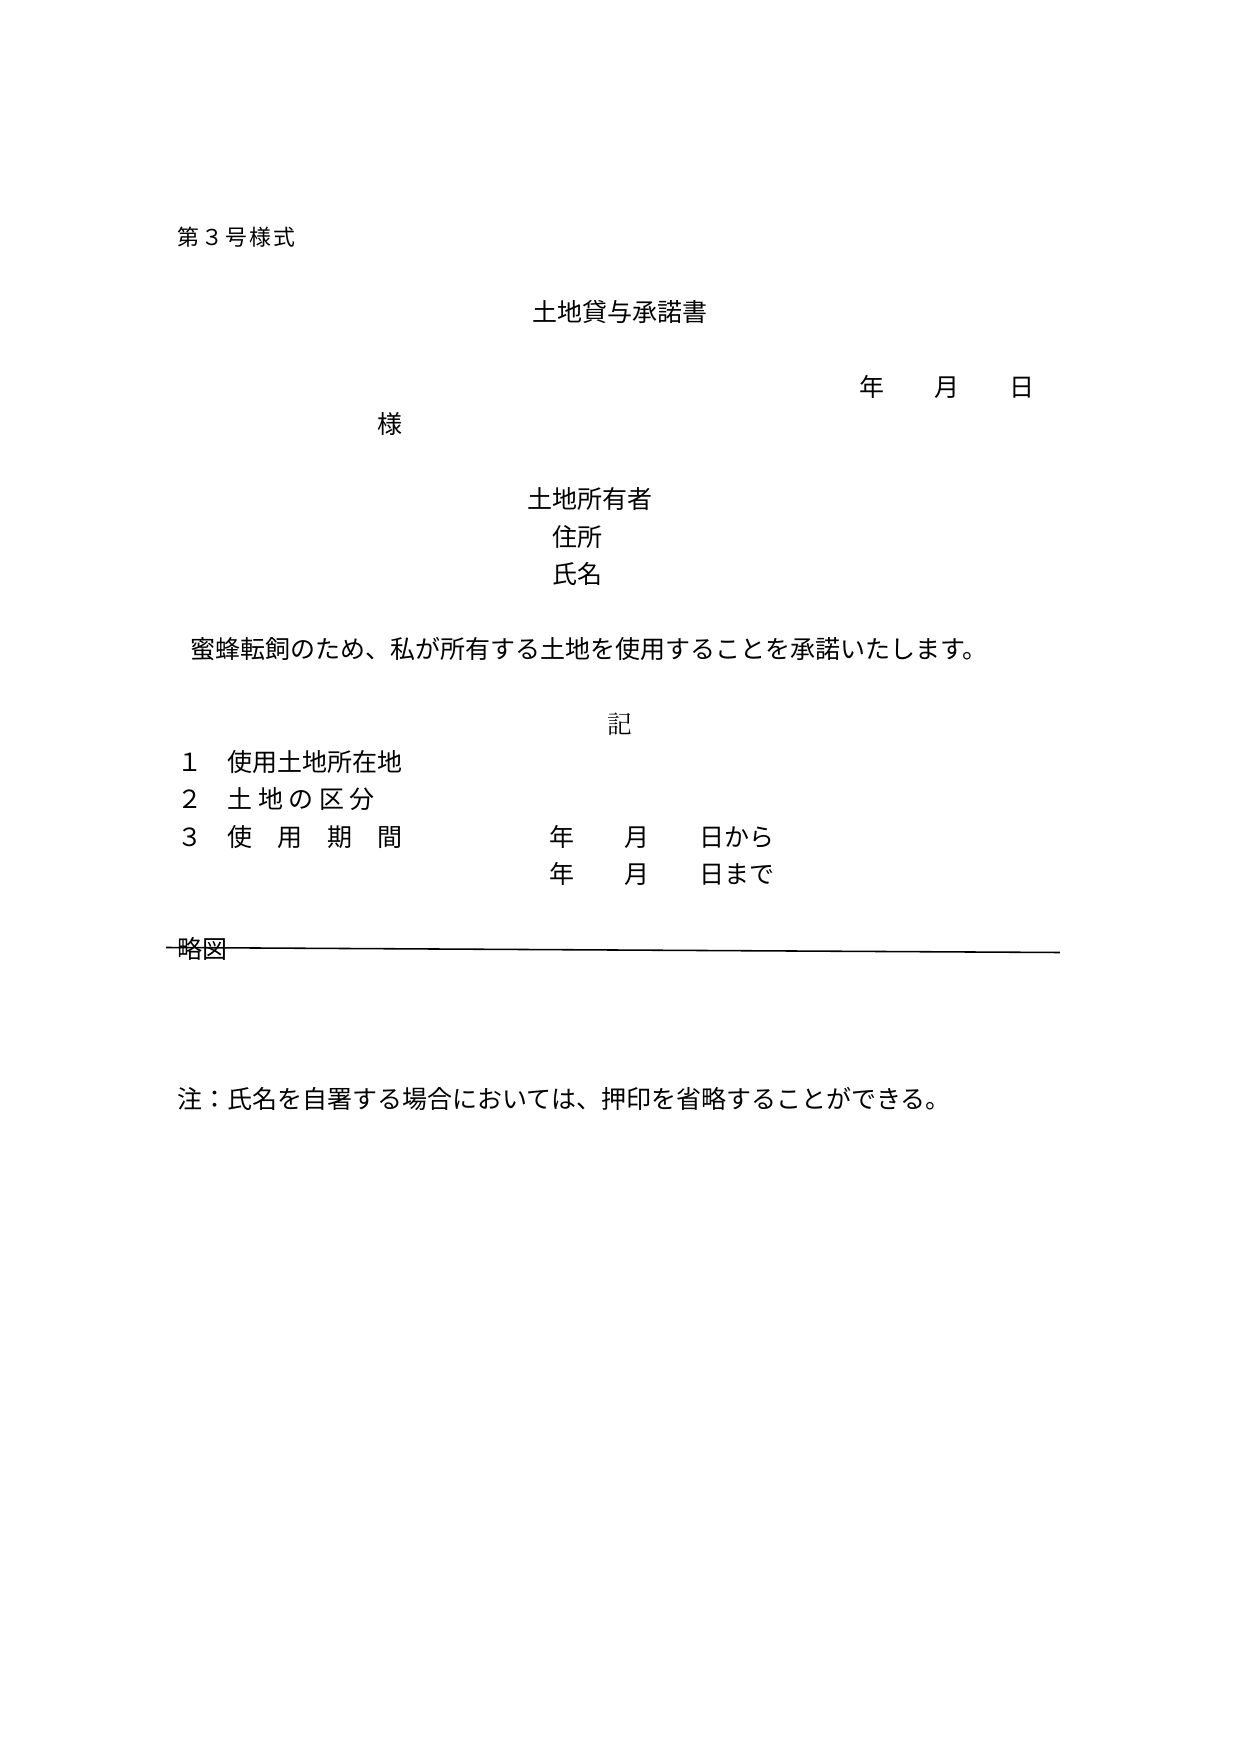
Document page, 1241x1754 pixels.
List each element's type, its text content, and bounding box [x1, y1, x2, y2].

text ２ 土 地 の 区 分 [177, 779, 1063, 817]
subtitle 記 [177, 704, 1063, 742]
text 年 月 日 [177, 367, 1034, 404]
text 土地所有者 [527, 479, 1063, 517]
text 略図 [177, 929, 1063, 967]
text 年 月 日まで [177, 854, 1063, 892]
text ３ 使 用 期 間 年 月 日から [177, 817, 1063, 854]
text 住所 [527, 517, 1063, 554]
text 注：氏名を自署する場合においては、押印を省略することができる。 [177, 1079, 1063, 1117]
text 第３号様式 [177, 217, 1063, 254]
text 土地貸与承諾書 [177, 292, 1063, 329]
text 様 [177, 404, 1063, 442]
text １ 使用土地所在地 [177, 742, 1063, 779]
text 氏名 [527, 554, 1063, 592]
text 蜜蜂転飼のため、私が所有する土地を使用することを承諾いたします。 [177, 629, 1063, 667]
